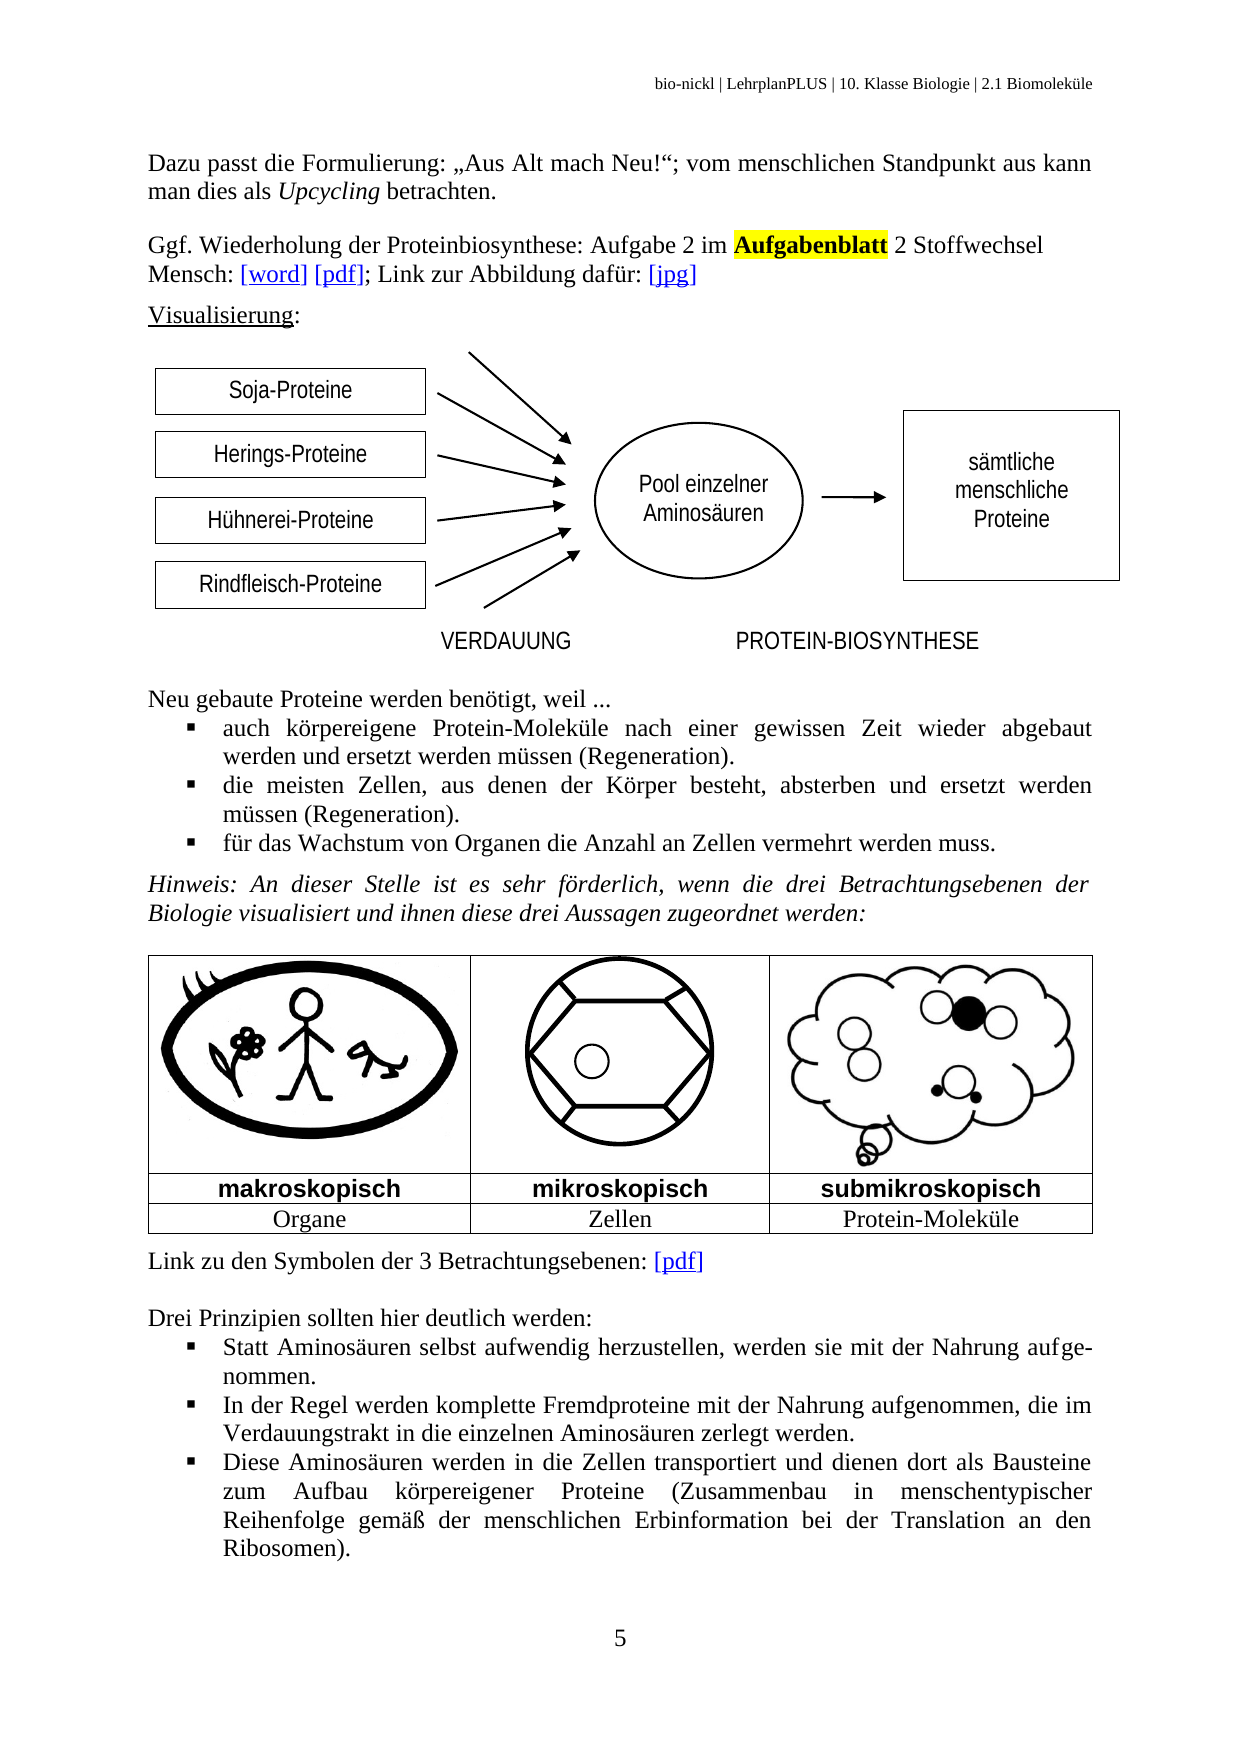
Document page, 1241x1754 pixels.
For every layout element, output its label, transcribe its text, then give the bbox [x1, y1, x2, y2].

table_cell makroskopisch [149, 1174, 470, 1203]
text Ggf. Wiederholung der Proteinbiosynthese: Aufgabe 2 im Aufgabenblatt 2 Stoffwechsel Mensch: [word] [pdf]; Link zur Abbildung dafür: [jpg] [148, 230, 1093, 288]
picture [159, 956, 459, 1140]
text Visualisierung: [148, 300, 1093, 329]
table_header [1081, 956, 1092, 1173]
text Dazu passt die Formulierung: „Aus Alt mach Neu!“; vom menschlichen Standpunkt aus kann man dies als Upcycling betrachten. [148, 148, 1093, 205]
list Diese Aminosäuren werden in die Zellen transportiert und dienen dort als Bausteine zum Aufbau körpereigener Proteine (Zusammenbau in menschentypischer Reihenfolge gemäß der menschlichen Erbinformation bei der Translation an den Ribosomen). [185, 1447, 1093, 1562]
table_cell mikroskopisch [471, 1174, 769, 1203]
list auch körpereigene Protein-Moleküle nach einer gewissen Zeit wieder abgebaut werden und ersetzt werden müssen (Regeneration). [185, 713, 1093, 770]
list Statt Aminosäuren selbst aufwendig herzustellen, werden sie mit der Nahrung aufgenommen. [185, 1332, 1093, 1390]
text Drei Prinzipien sollten hier deutlich werden: [148, 1303, 1093, 1332]
list In der Regel werden komplette Fremdproteine mit der Nahrung aufgenommen, die im Verdauungstrakt in die einzelnen Aminosäuren zerlegt werden. [185, 1390, 1093, 1447]
text Link zu den Symbolen der 3 Betrachtungsebenen: [pdf] [148, 1246, 1093, 1275]
picture [781, 956, 1081, 1173]
table_header [149, 956, 470, 1173]
list Hinweis: An dieser Stelle ist es sehr förderlich, wenn die drei Betrachtungsebenen der Biologie visualisiert und ihnen diese drei Aussagen zugeordnet werden: [148, 869, 1093, 926]
table_cell submikroskopisch [770, 1174, 1092, 1203]
table_header [471, 956, 769, 1173]
table_cell Protein-Moleküle [770, 1204, 1092, 1232]
list für das Wachstum von Organen die Anzahl an Zellen vermehrt werden muss. [185, 828, 1093, 856]
list die meisten Zellen, aus denen der Körper besteht, absterben und ersetzt werden müssen (Regeneration). [185, 770, 1093, 828]
table_header [770, 956, 781, 1173]
text Neu gebaute Proteine werden benötigt, weil ... [148, 684, 1093, 713]
table_cell Zellen [471, 1204, 769, 1232]
table_cell Organe [149, 1204, 470, 1232]
